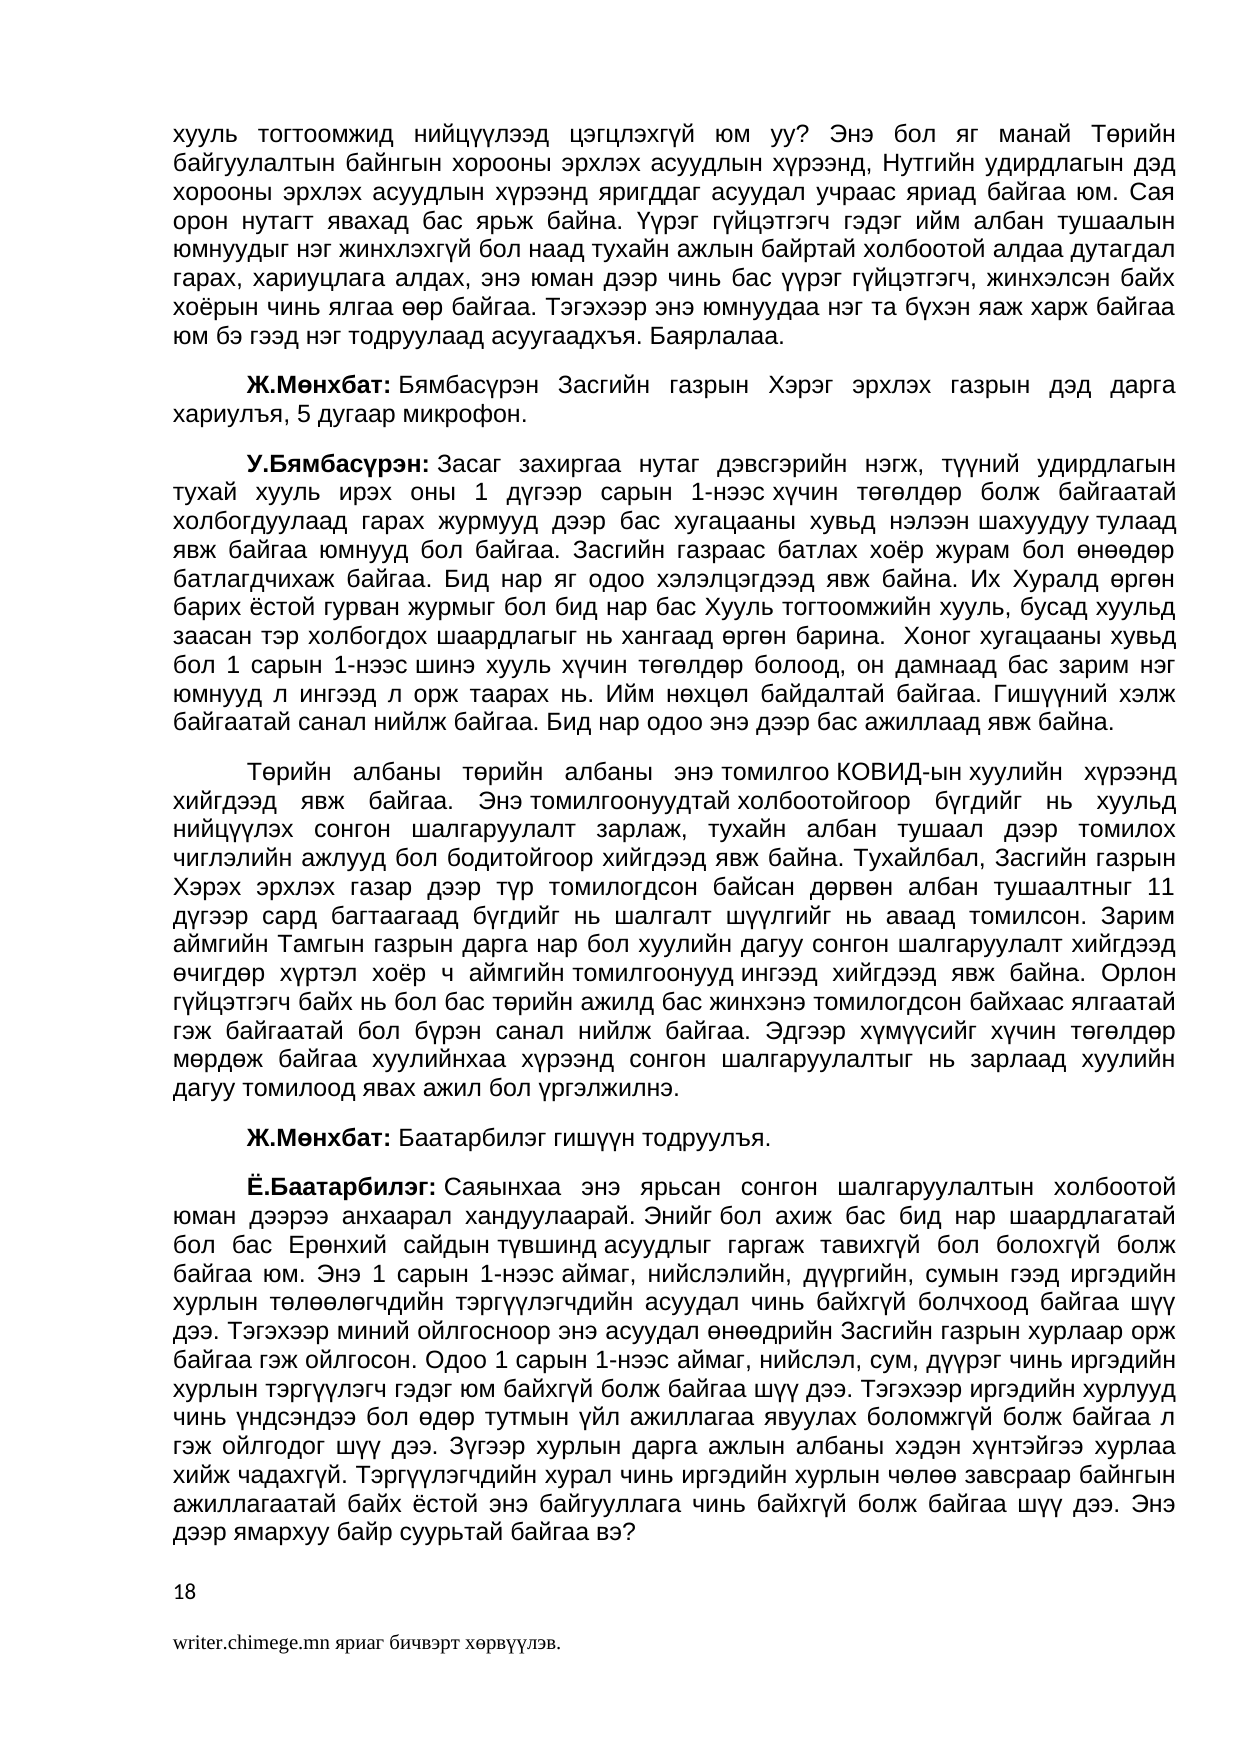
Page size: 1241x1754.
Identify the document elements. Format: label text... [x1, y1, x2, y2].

text У.Бямбасүрэн: Засаг захиргаа нутаг дэвсгэрийн нэгж, түүний удирдлагын тухай хууль ирэх оны 1 дүгээр сарын 1-нээс хүчин төгөлдөр болж байгаатай холбогдуулаад гарах журмууд дээр бас хугацааны хувьд нэлээн шахуудуу тулаад явж байгаа юмнууд бол байгаа. Засгийн газраас батлах хоёр журам бол өнөөдөр батлагдчихаж байгаа. Бид нар яг одоо хэлэлцэгдээд явж байна. Их Хуралд өргөн барих ёстой гурван журмыг бол бид нар бас Хууль тогтоомжийн хууль, бусад хуульд заасан тэр холбогдох шаардлагыг нь хангаад өргөн барина. Хоног хугацааны хувьд бол 1 сарын 1-нээс шинэ хууль хүчин төгөлдөр болоод, он дамнаад бас зарим нэг юмнууд л ингээд л орж таарах нь. Ийм нөхцөл байдалтай байгаа. Гишүүний хэлж байгаатай санал нийлж байгаа. Бид нар одоо энэ дээр бас ажиллаад явж байна. [173, 448, 1177, 736]
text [173, 119, 1177, 349]
text Ж.Мөнхбат: Бямбасүрэн Засгийн газрын Хэрэг эрхлэх газрын дэд дарга хариулъя, 5 дугаар микрофон. [173, 370, 1177, 428]
text Ж.Мөнхбат: Баатарбилэг гишүүн тодруулъя. [173, 1123, 1177, 1151]
text Ё.Баатарбилэг: Саяынхаа энэ ярьсан сонгон шалгаруулалтын холбоотой юман дээрээ анхаарал хандуулаарай. Энийг бол ахиж бас бид нар шаардлагатай бол бас Ерөнхий сайдын түвшинд асуудлыг гаргаж тавихгүй бол болохгүй болж байгаа юм. Энэ 1 сарын 1-нээс аймаг, нийслэлийн, дүүргийн, сумын гээд иргэдийн хурлын төлөөлөгчдийн тэргүүлэгчдийн асуудал чинь байхгүй болчхоод байгаа шүү дээ. Тэгэхээр миний ойлгосноор энэ асуудал өнөөдрийн Засгийн газрын хурлаар орж байгаа гэж ойлгосон. Одоо 1 сарын 1-нээс аймаг, нийслэл, сум, дүүрэг чинь иргэдийн хурлын тэргүүлэгч гэдэг юм байхгүй болж байгаа шүү дээ. Тэгэхээр иргэдийн хурлууд чинь үндсэндээ бол өдөр тутмын үйл ажиллагаа явуулах боломжгүй болж байгаа л гэж ойлгодог шүү дээ. Зүгээр хурлын дарга ажлын албаны хэдэн хүнтэйгээ хурлаа хийж чадахгүй. Тэргүүлэгчдийн хурал чинь иргэдийн хурлын чөлөө завсраар байнгын ажиллагаатай байх ёстой энэ байгууллага чинь байхгүй болж байгаа шүү дээ. Энэ дээр ямархуу байр суурьтай байгаа вэ? [173, 1172, 1177, 1546]
text Төрийн албаны төрийн албаны энэ томилгоо КОВИД-ын хуулийн хүрээнд хийгдээд явж байгаа. Энэ томилгоонуудтай холбоотойгоор бүгдийг нь хуульд нийцүүлэх сонгон шалгаруулалт зарлаж, тухайн албан тушаал дээр томилох чиглэлийн ажлууд бол бодитойгоор хийгдээд явж байна. Тухайлбал, Засгийн газрын Хэрэх эрхлэх газар дээр түр томилогдсон байсан дөрвөн албан тушаалтныг 11 дүгээр сард багтаагаад бүгдийг нь шалгалт шүүлгийг нь аваад томилсон. Зарим аймгийн Тамгын газрын дарга нар бол хуулийн дагуу сонгон шалгаруулалт хийгдээд өчигдөр хүртэл хоёр ч аймгийн томилгоонууд ингээд хийгдээд явж байна. Орлон гүйцэтгэгч байх нь бол бас төрийн ажилд бас жинхэнэ томилогдсон байхаас ялгаатай гэж байгаатай бол бүрэн санал нийлж байгаа. Эдгээр хүмүүсийг хүчин төгөлдөр мөрдөж байгаа хуулийнхаа хүрээнд сонгон шалгаруулалтыг нь зарлаад хуулийн дагуу томилоод явах ажил бол үргэлжилнэ. [173, 757, 1177, 1102]
